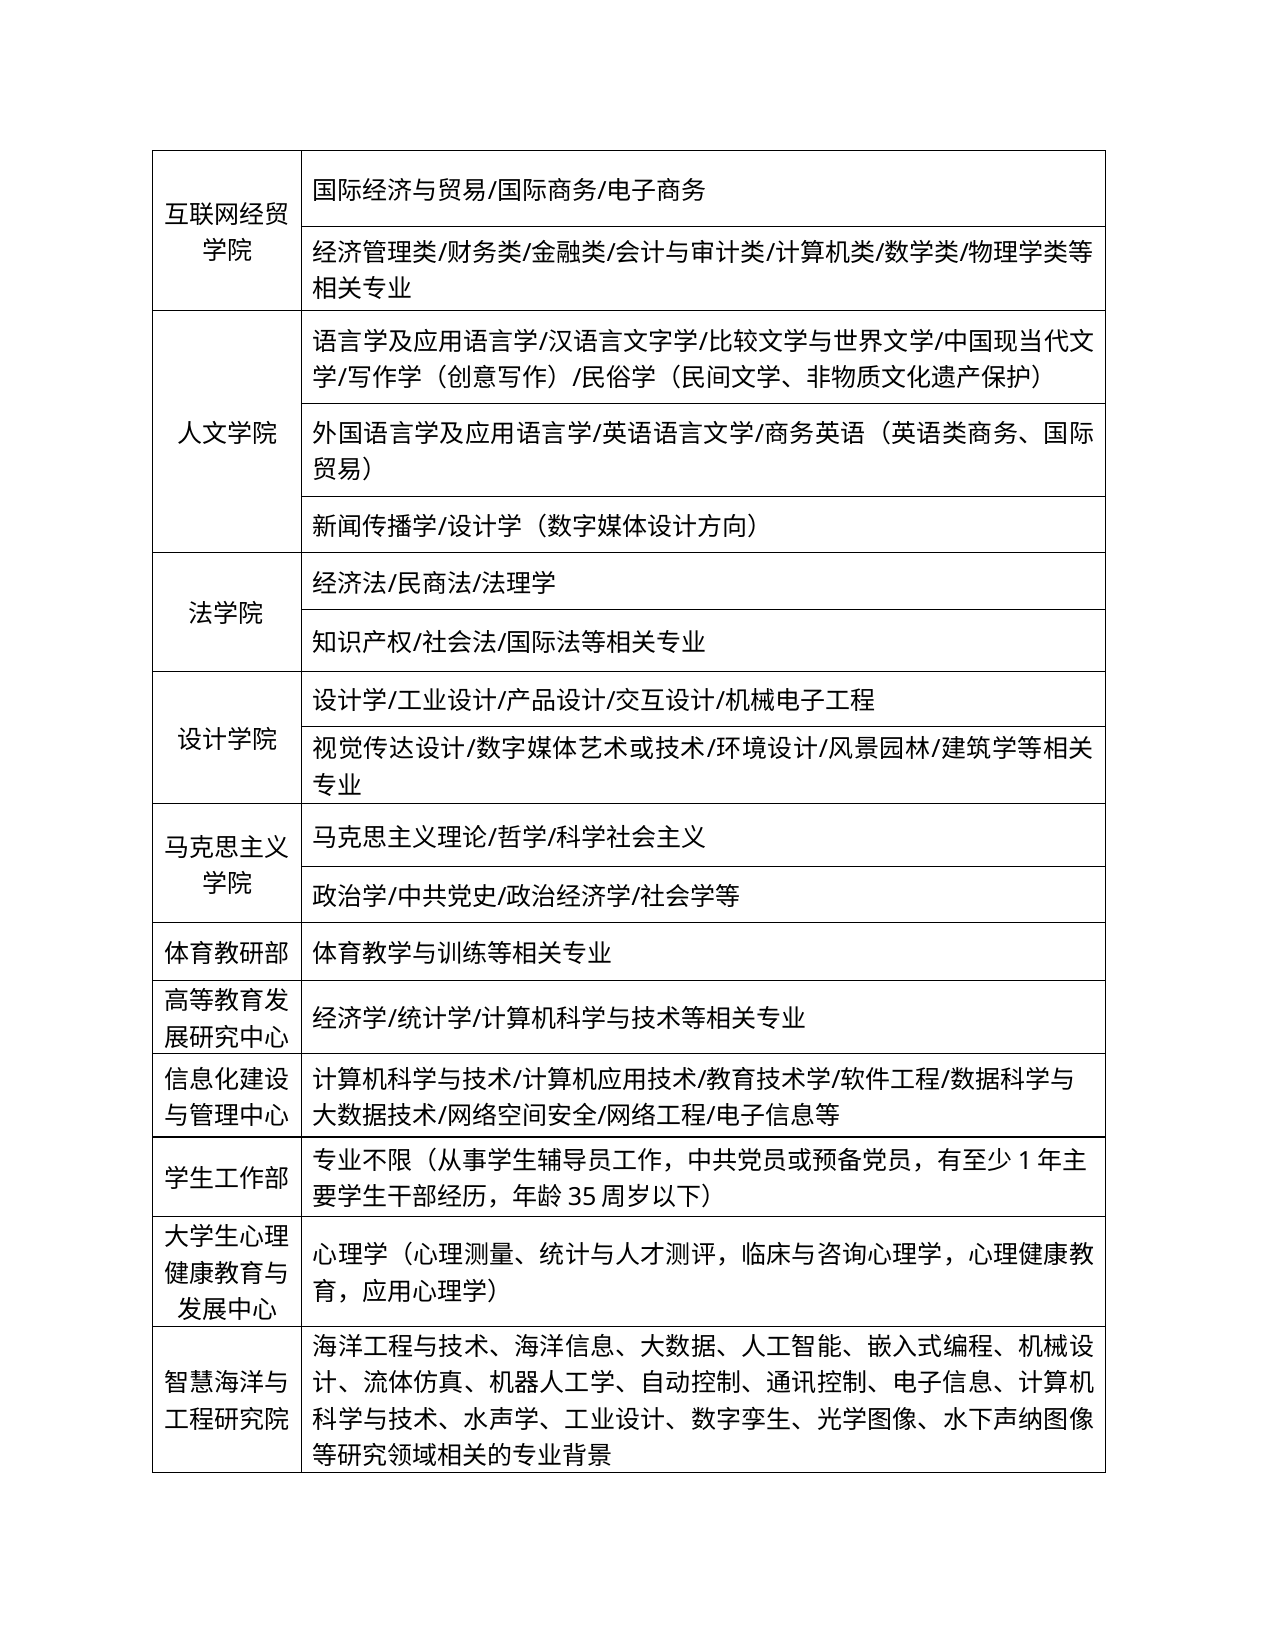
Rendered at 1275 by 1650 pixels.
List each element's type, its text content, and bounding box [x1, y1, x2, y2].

table_cell 互联网经贸 学院 [153, 151, 301, 310]
table_cell 专业不限（从事学生辅导员工作，中共党员或预备党员，有至少1年主要学生干部经历，年龄35周岁以下） [302, 1138, 1105, 1216]
table_cell 学生工作部 [153, 1138, 301, 1216]
table_cell 马克思主义 学院 [153, 804, 301, 922]
table_cell 马克思主义理论/哲学/科学社会主义 [302, 804, 1105, 866]
table_cell 计算机科学与技术/计算机应用技术/教育技术学/软件工程/数据科学与大数据技术/网络空间安全/网络工程/电子信息等 [302, 1054, 1105, 1136]
table_cell 体育教研部 [153, 923, 301, 980]
table_cell 视觉传达设计/数字媒体艺术或技术/环境设计/风景园林/建筑学等相关专业 [302, 727, 1105, 803]
table_cell 信息化建设与管理中心 [153, 1054, 301, 1136]
table_cell 设计学院 [153, 672, 301, 803]
table_cell 语言学及应用语言学/汉语言文字学/比较文学与世界文学/中国现当代文学/写作学（创意写作）/民俗学（民间文学、非物质文化遗产保护） [302, 311, 1105, 403]
table_cell 智慧海洋与 工程研究院 [153, 1327, 301, 1472]
table_cell 知识产权/社会法/国际法等相关专业 [302, 610, 1105, 671]
table_cell 设计学/工业设计/产品设计/交互设计/机械电子工程 [302, 672, 1105, 726]
table_cell 经济管理类/财务类/金融类/会计与审计类/计算机类/数学类/物理学类等相关专业 [302, 227, 1105, 310]
table_cell 人文学院 [153, 311, 301, 552]
table_cell 政治学/中共党史/政治经济学/社会学等 [302, 867, 1105, 922]
table_cell 经济学/统计学/计算机科学与技术等相关专业 [302, 981, 1105, 1053]
table_cell 海洋工程与技术、海洋信息、大数据、人工智能、嵌入式编程、机械设计、流体仿真、机器人工学、自动控制、通讯控制、电子信息、计算机科学与技术、水声学、工业设计、数字孪生、光学图像、水下声纳图像等研究领域相关的专业背景 [302, 1327, 1105, 1472]
table_cell 外国语言学及应用语言学/英语语言文学/商务英语（英语类商务、国际贸易） [302, 404, 1105, 496]
table_cell 体育教学与训练等相关专业 [302, 923, 1105, 980]
table_cell 法学院 [153, 553, 301, 671]
table_cell 大学生心理健康教育与发展中心 [153, 1217, 301, 1326]
table_cell 国际经济与贸易/国际商务/电子商务 [302, 151, 1105, 226]
table_cell 新闻传播学/设计学（数字媒体设计方向） [302, 497, 1105, 552]
table_cell 高等教育发展研究中心 [153, 981, 301, 1053]
table_cell 经济法/民商法/法理学 [302, 553, 1105, 609]
table_cell 心理学（心理测量、统计与人才测评，临床与咨询心理学，心理健康教育，应用心理学） [302, 1217, 1105, 1326]
